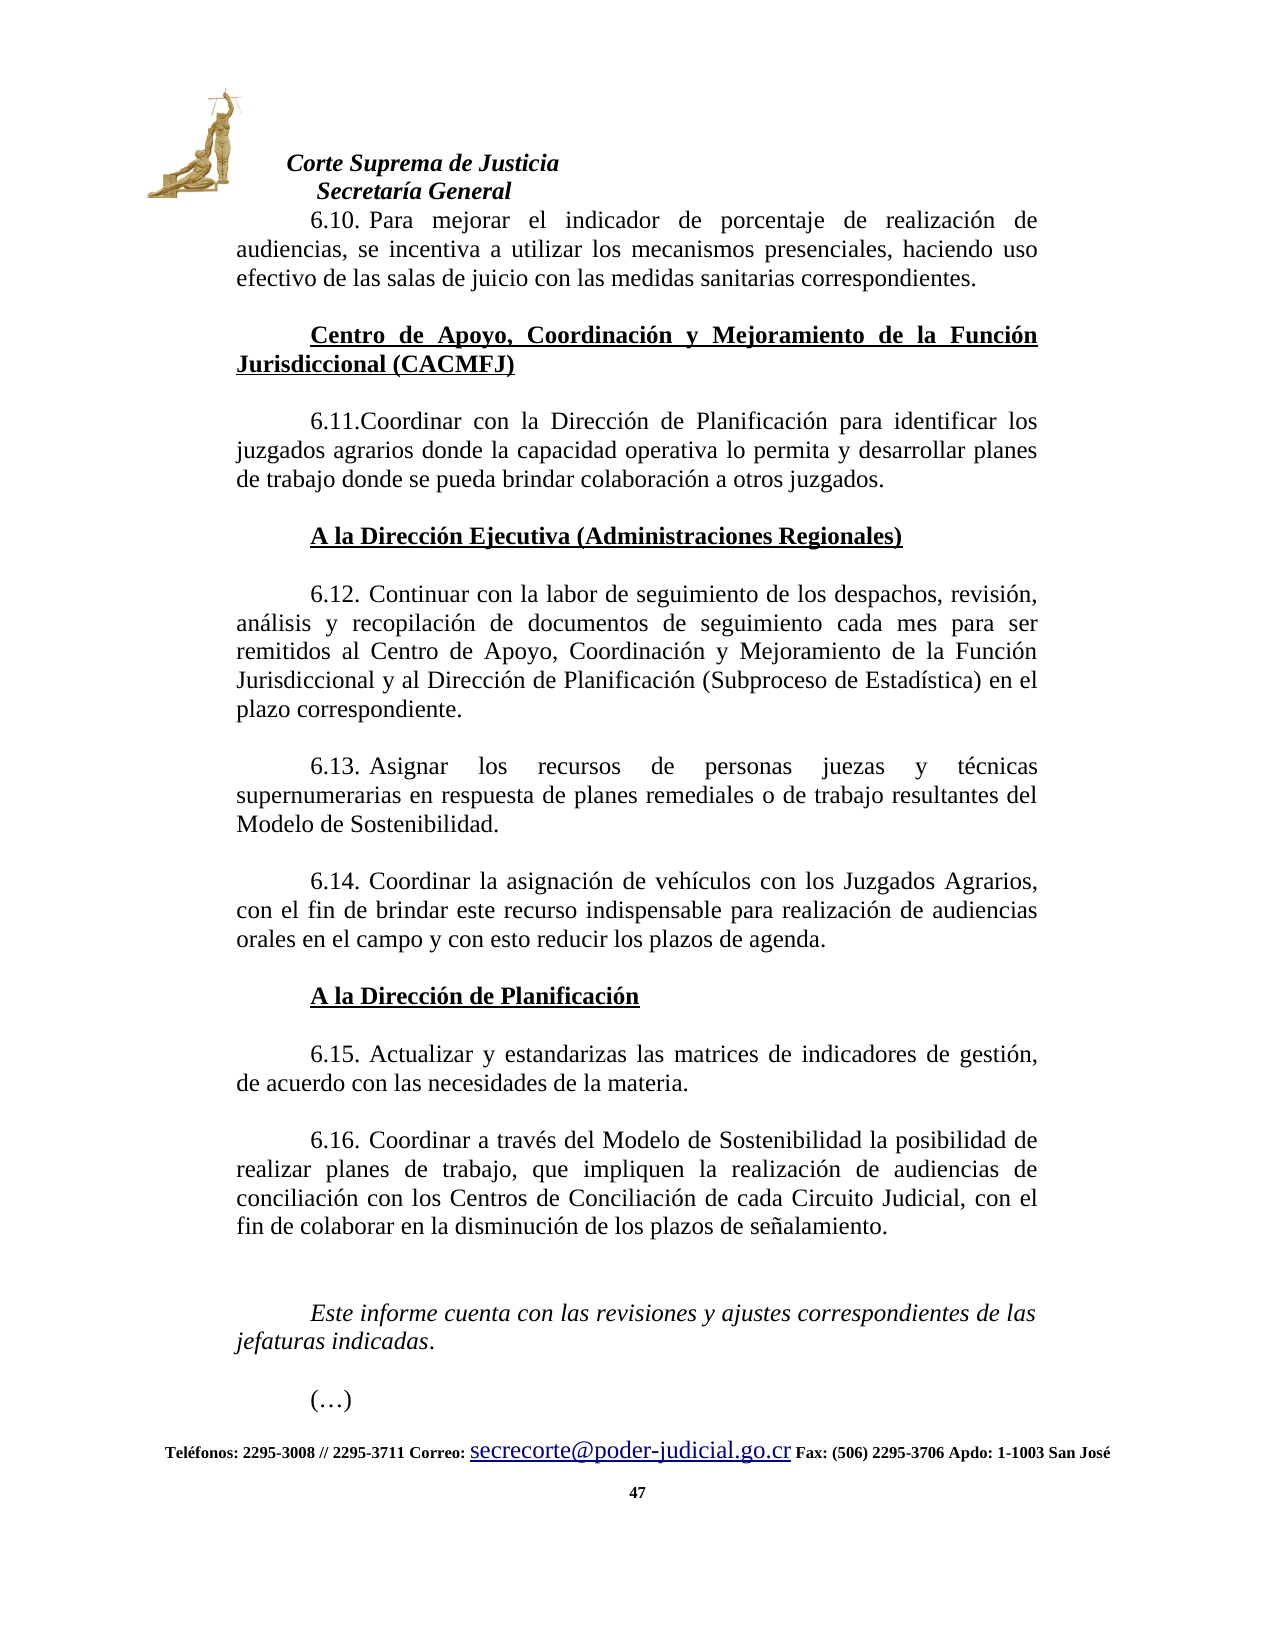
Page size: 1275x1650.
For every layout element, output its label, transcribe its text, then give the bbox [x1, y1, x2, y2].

list Coordinar la asignación de vehículos con los Juzgados Agrarios, con el fin de brindar este recurso indispensable para realización de audiencias orales en el campo y con esto reducir los plazos de agenda. [236, 866, 1039, 953]
picture [147, 88, 246, 198]
list Actualizar y estandarizas las matrices de indicadores de gestión, de acuerdo con las necesidades de la materia. [236, 1039, 1039, 1096]
text (…) [236, 1384, 1039, 1413]
list Asignar los recursos de personas juezas y técnicas supernumerarias en respuesta de planes remediales o de trabajo resultantes del Modelo de Sostenibilidad. [236, 751, 1039, 838]
text Centro de Apoyo, Coordinación y Mejoramiento de la Función Jurisdiccional (CACMFJ) [236, 320, 1039, 378]
list Coordinar con la Dirección de Planificación para identificar los juzgados agrarios donde la capacidad operativa lo permita y desarrollar planes de trabajo donde se pueda brindar colaboración a otros juzgados. [236, 406, 1039, 493]
text A la Dirección de Planificación [236, 981, 1039, 1010]
list Continuar con la labor de seguimiento de los despachos, revisión, análisis y recopilación de documentos de seguimiento cada mes para ser remitidos al Centro de Apoyo, Coordinación y Mejoramiento de la Función Jurisdiccional y al Dirección de Planificación (Subproceso de Estadística) en el plazo correspondiente. [236, 579, 1039, 723]
text Este informe cuenta con las revisiones y ajustes correspondientes de las jefaturas indicadas. [236, 1298, 1039, 1355]
list Coordinar a través del Modelo de Sostenibilidad la posibilidad de realizar planes de trabajo, que impliquen la realización de audiencias de conciliación con los Centros de Conciliación de cada Circuito Judicial, con el fin de colaborar en la disminución de los plazos de señalamiento. [236, 1125, 1039, 1240]
list Para mejorar el indicador de porcentaje de realización de audiencias, se incentiva a utilizar los mecanismos presenciales, haciendo uso efectivo de las salas de juicio con las medidas sanitarias correspondientes. [236, 205, 1039, 291]
text A la Dirección Ejecutiva (Administraciones Regionales) [236, 521, 1039, 550]
